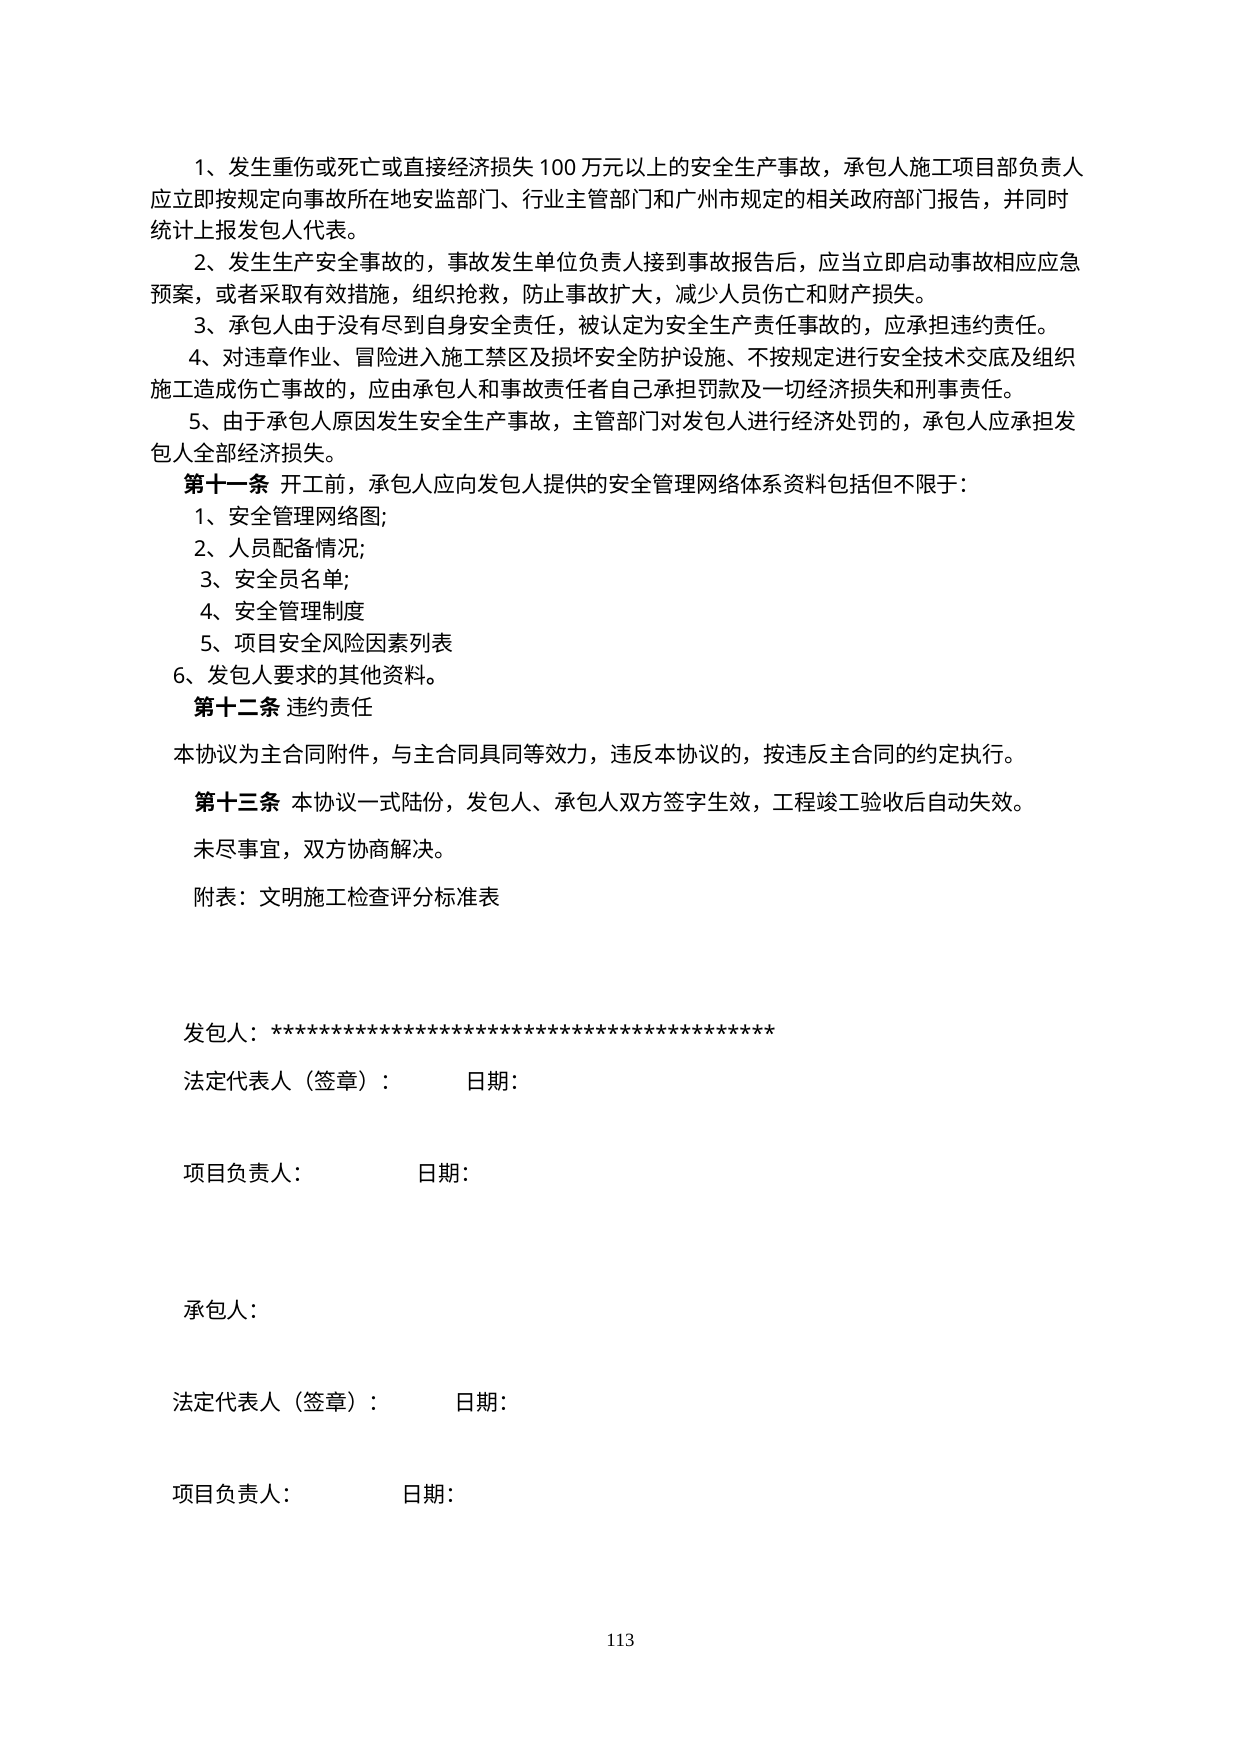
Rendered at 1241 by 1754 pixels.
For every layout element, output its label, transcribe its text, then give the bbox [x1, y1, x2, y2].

text 4、对违章作业、冒险进入施工禁区及损坏安全防护设施、不按规定进行安全技术交底及组织施工造成伤亡事故的，应由承包人和事故责任者自己承担罚款及一切经济损失和刑事责任。 [150, 340, 1090, 404]
text 2、发生生产安全事故的，事故发生单位负责人接到事故报告后，应当立即启动事故相应应急预案，或者采取有效措施，组织抢救，防止事故扩大，减少人员伤亡和财产损失。 [937, 245, 1090, 308]
text 项目负责人： 日期： [150, 1156, 1090, 1188]
text 5、项目安全风险因素列表 [200, 626, 1090, 658]
text 法定代表人（签章）： 日期： [150, 1064, 1090, 1096]
text 本协议为主合同附件，与主合同具同等效力，违反本协议的，按违反主合同的约定执行。 [150, 737, 1090, 769]
text 5、由于承包人原因发生安全生产事故，主管部门对发包人进行经济处罚的，承包人应承担发包人全部经济损失。 [150, 404, 1090, 467]
text 3、承包人由于没有尽到自身安全责任，被认定为安全生产责任事故的，应承担违约责任。 [150, 308, 1090, 340]
text 4、安全管理制度 [200, 594, 1090, 626]
text 3、安全员名单; [200, 562, 1090, 594]
text 附表：文明施工检查评分标准表 [150, 879, 1090, 911]
text 2、人员配备情况; [150, 531, 1090, 562]
text 2、发生生产安全事故的，事故发生单位负责人接到事故报告后，应当立即启动事故相应应急预案，或者采取有效措施，组织抢救，防止事故扩大，减少人员伤亡和财产损失。 [150, 245, 447, 277]
text 第十三条 本协议一式陆份，发包人、承包人双方签字生效，工程竣工验收后自动失效。 [150, 784, 1090, 816]
text 承包人： [150, 1293, 1090, 1325]
text 项目负责人： 日期： [150, 1477, 1090, 1509]
text 1、安全管理网络图; [150, 499, 1090, 531]
text 第十一条 开工前，承包人应向发包人提供的安全管理网络体系资料包括但不限于： [150, 467, 1090, 499]
text 未尽事宜，双方协商解决。 [150, 832, 1090, 864]
text 法定代表人（签章）： 日期： [150, 1385, 1090, 1417]
text 第十二条 违约责任 [150, 689, 1090, 721]
text 发包人：****************************************** [150, 1016, 1090, 1048]
text 1、发生重伤或死亡或直接经济损失100万元以上的安全生产事故，承包人施工项目部负责人应立即按规定向事故所在地安监部门、行业主管部门和广州市规定的相关政府部门报告，并同时统计上报发包人代表。 [150, 150, 1090, 245]
text 6、发包人要求的其他资料。 [150, 658, 1090, 689]
